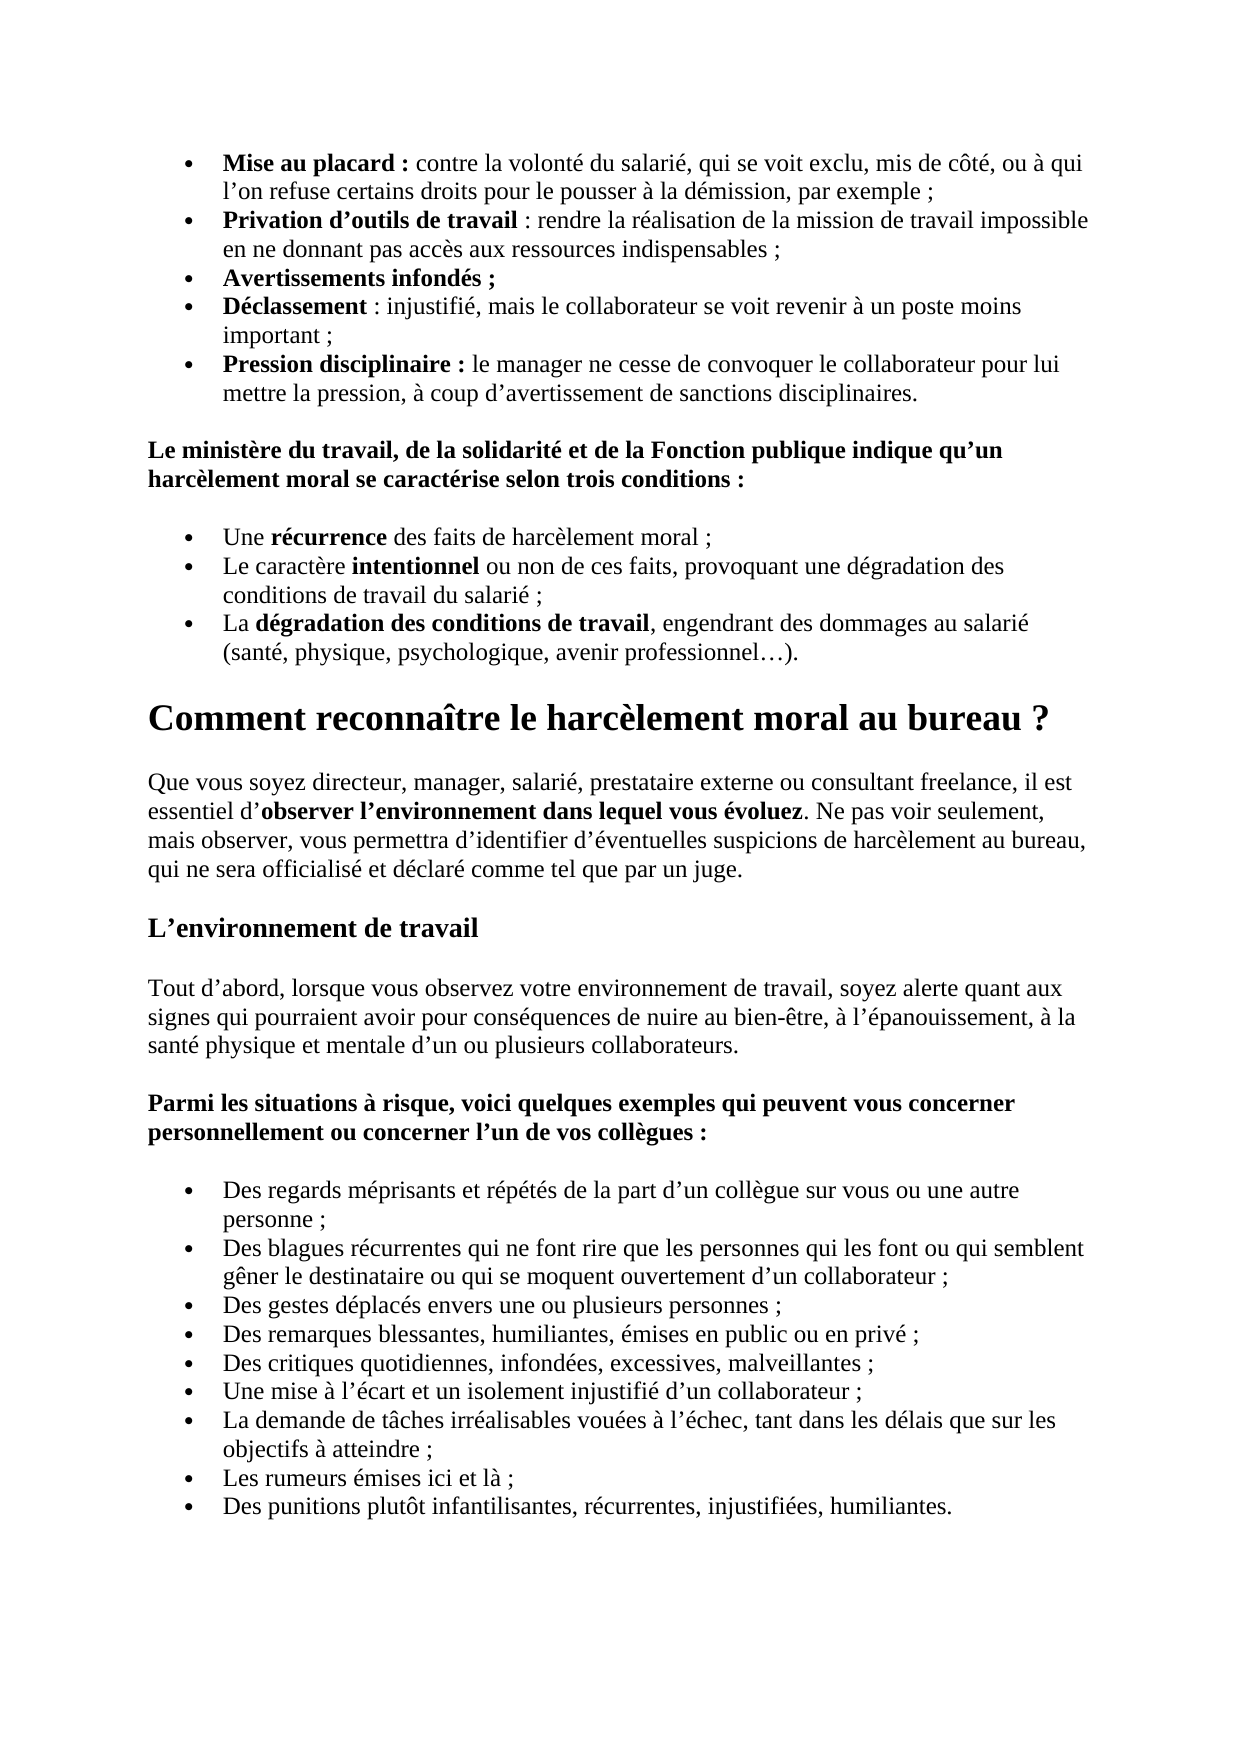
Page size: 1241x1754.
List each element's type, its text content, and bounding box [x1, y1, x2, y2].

list Des critiques quotidiennes, infondées, excessives, malveillantes ; [185, 1348, 1093, 1376]
list Des punitions plutôt infantilisantes, récurrentes, injustifiées, humiliantes. [185, 1491, 1093, 1520]
list Des blagues récurrentes qui ne font rire que les personnes qui les font ou qui semblent gêner le destinataire ou qui se moquent ouvertement d’un collaborateur ; [185, 1233, 1093, 1290]
list Privation d’outils de travail : rendre la réalisation de la mission de travail impossible en ne donnant pas accès aux ressources indispensables ; [185, 205, 1093, 263]
text Tout d’abord, lorsque vous observez votre environnement de travail, soyez alerte quant aux signes qui pourraient avoir pour conséquences de nuire au bien-être, à l’épanouissement, à la santé physique et mentale d’un ou plusieurs collaborateurs. [148, 973, 1093, 1059]
list Une récurrence des faits de harcèlement moral ; [185, 522, 1093, 551]
list Déclassement : injustifié, mais le collaborateur se voit revenir à un poste moins important ; [185, 291, 1093, 349]
text L’environnement de travail [148, 912, 1093, 944]
text Le ministère du travail, de la solidarité et de la Fonction publique indique qu’un harcèlement moral se caractérise selon trois conditions : [148, 436, 1093, 493]
list La demande de tâches irréalisables vouées à l’échec, tant dans les délais que sur les objectifs à atteindre ; [185, 1405, 1093, 1463]
list Le caractère intentionnel ou non de ces faits, provoquant une dégradation des conditions de travail du salarié ; [185, 551, 1093, 608]
list Avertissements infondés ; [185, 263, 1093, 291]
list Mise au placard : contre la volonté du salarié, qui se voit exclu, mis de côté, ou à qui l’on refuse certains droits pour le pousser à la démission, par exemple ; [185, 148, 1093, 205]
list Des remarques blessantes, humiliantes, émises en public ou en privé ; [185, 1319, 1093, 1348]
list Une mise à l’écart et un isolement injustifié d’un collaborateur ; [185, 1376, 1093, 1405]
list Pression disciplinaire : le manager ne cesse de convoquer le collaborateur pour lui mettre la pression, à coup d’avertissement de sanctions disciplinaires. [185, 349, 1093, 406]
list Des gestes déplacés envers une ou plusieurs personnes ; [185, 1290, 1093, 1319]
text Comment reconnaître le harcèlement moral au bureau ? [148, 695, 1093, 738]
list Des regards méprisants et répétés de la part d’un collègue sur vous ou une autre personne ; [185, 1175, 1093, 1233]
text Que vous soyez directeur, manager, salarié, prestataire externe ou consultant freelance, il est essentiel d’observer l’environnement dans lequel vous évoluez. Ne pas voir seulement, mais observer, vous permettra d’identifier d’éventuelles suspicions de harcèlement au bureau, qui ne sera officialisé et déclaré comme tel que par un juge. [148, 767, 1093, 882]
list Les rumeurs émises ici et là ; [185, 1463, 1093, 1491]
list La dégradation des conditions de travail, engendrant des dommages au salarié (santé, physique, psychologique, avenir professionnel…). [185, 608, 1093, 666]
text Parmi les situations à risque, voici quelques exemples qui peuvent vous concerner personnellement ou concerner l’un de vos collègues : [148, 1088, 1093, 1146]
